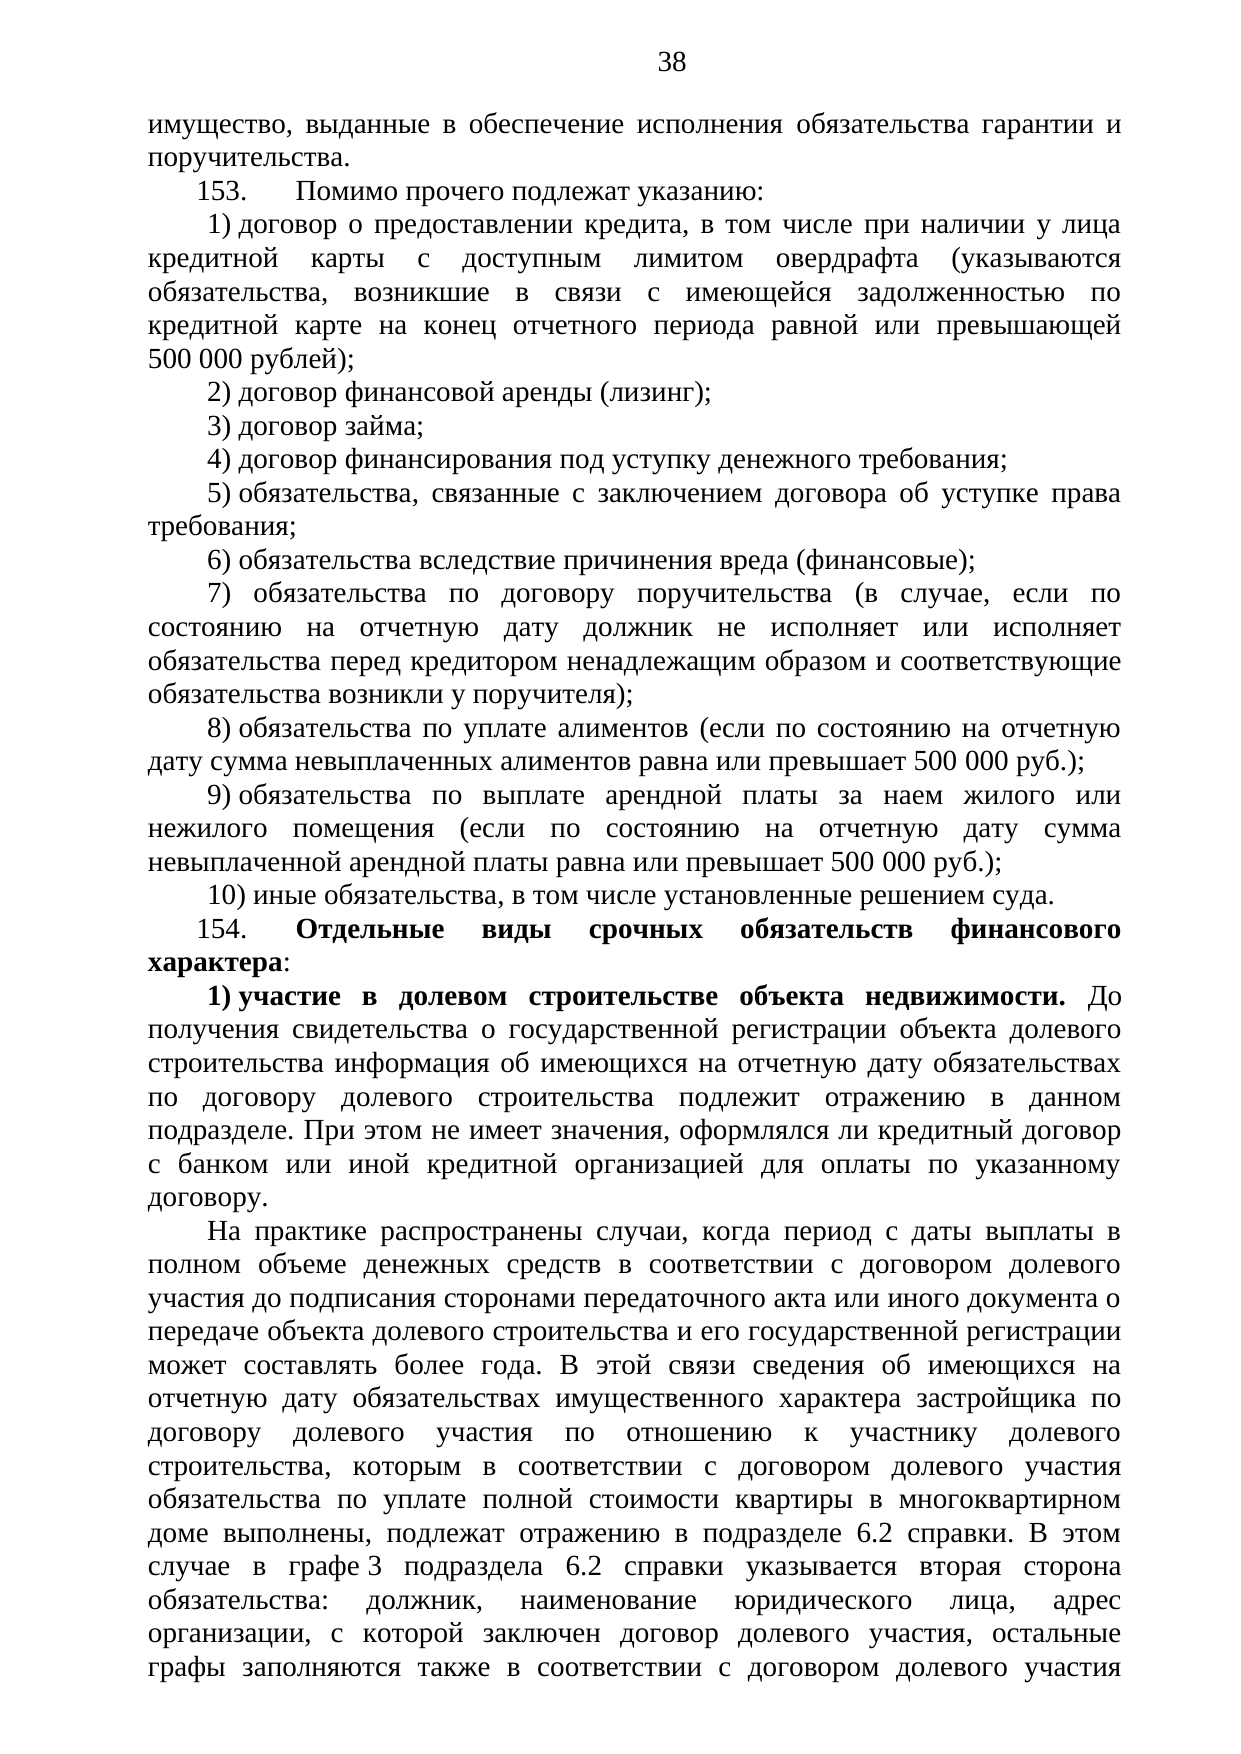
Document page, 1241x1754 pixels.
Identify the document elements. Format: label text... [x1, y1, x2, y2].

list 5) обязательства, связанные с заключением договора об уступке права требования; [148, 475, 1122, 542]
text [148, 1213, 1122, 1682]
text 2) договор финансовой аренды (лизинг); [148, 374, 1122, 408]
list Помимо прочего подлежат указанию: [148, 173, 1122, 207]
list 1) участие в долевом строительстве объекта недвижимости. До получения свидетельства о государственной регистрации объекта долевого строительства информация об имеющихся на отчетную дату обязательствах по договору долевого строительства подлежит отражению в данном подразделе. При этом не имеет значения, оформлялся ли кредитный договор с банком или иной кредитной организацией для оплаты по указанному договору. [148, 978, 1122, 1213]
text 10) иные обязательства, в том числе установленные решением суда. [148, 877, 1122, 911]
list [148, 106, 1122, 173]
text 7) обязательства по договору поручительства (в случае, если по состоянию на отчетную дату должник не исполняет или исполняет обязательства перед кредитором ненадлежащим образом и соответствующие обязательства возникли у поручителя); [148, 576, 1122, 710]
list Отдельные виды срочных обязательств финансового характера: [148, 911, 1122, 978]
text 6) обязательства вследствие причинения вреда (финансовые); [148, 542, 1122, 576]
text 1) договор о предоставлении кредита, в том числе при наличии у лица кредитной карты с доступным лимитом овердрафта (указываются обязательства, возникшие в связи с имеющейся задолженностью по кредитной карте на конец отчетного периода равной или превышающей 500 000 рублей); [148, 207, 1122, 374]
text 8) обязательства по уплате алиментов (если по состоянию на отчетную дату сумма невыплаченных алиментов равна или превышает 500 000 руб.); [148, 710, 1122, 777]
text 9) обязательства по выплате арендной платы за наем жилого или нежилого помещения (если по состоянию на отчетную дату сумма невыплаченной арендной платы равна или превышает 500 000 руб.); [148, 777, 1122, 877]
text 3) договор займа; [148, 408, 1122, 441]
list 4) договор финансирования под уступку денежного требования; [148, 441, 1122, 475]
